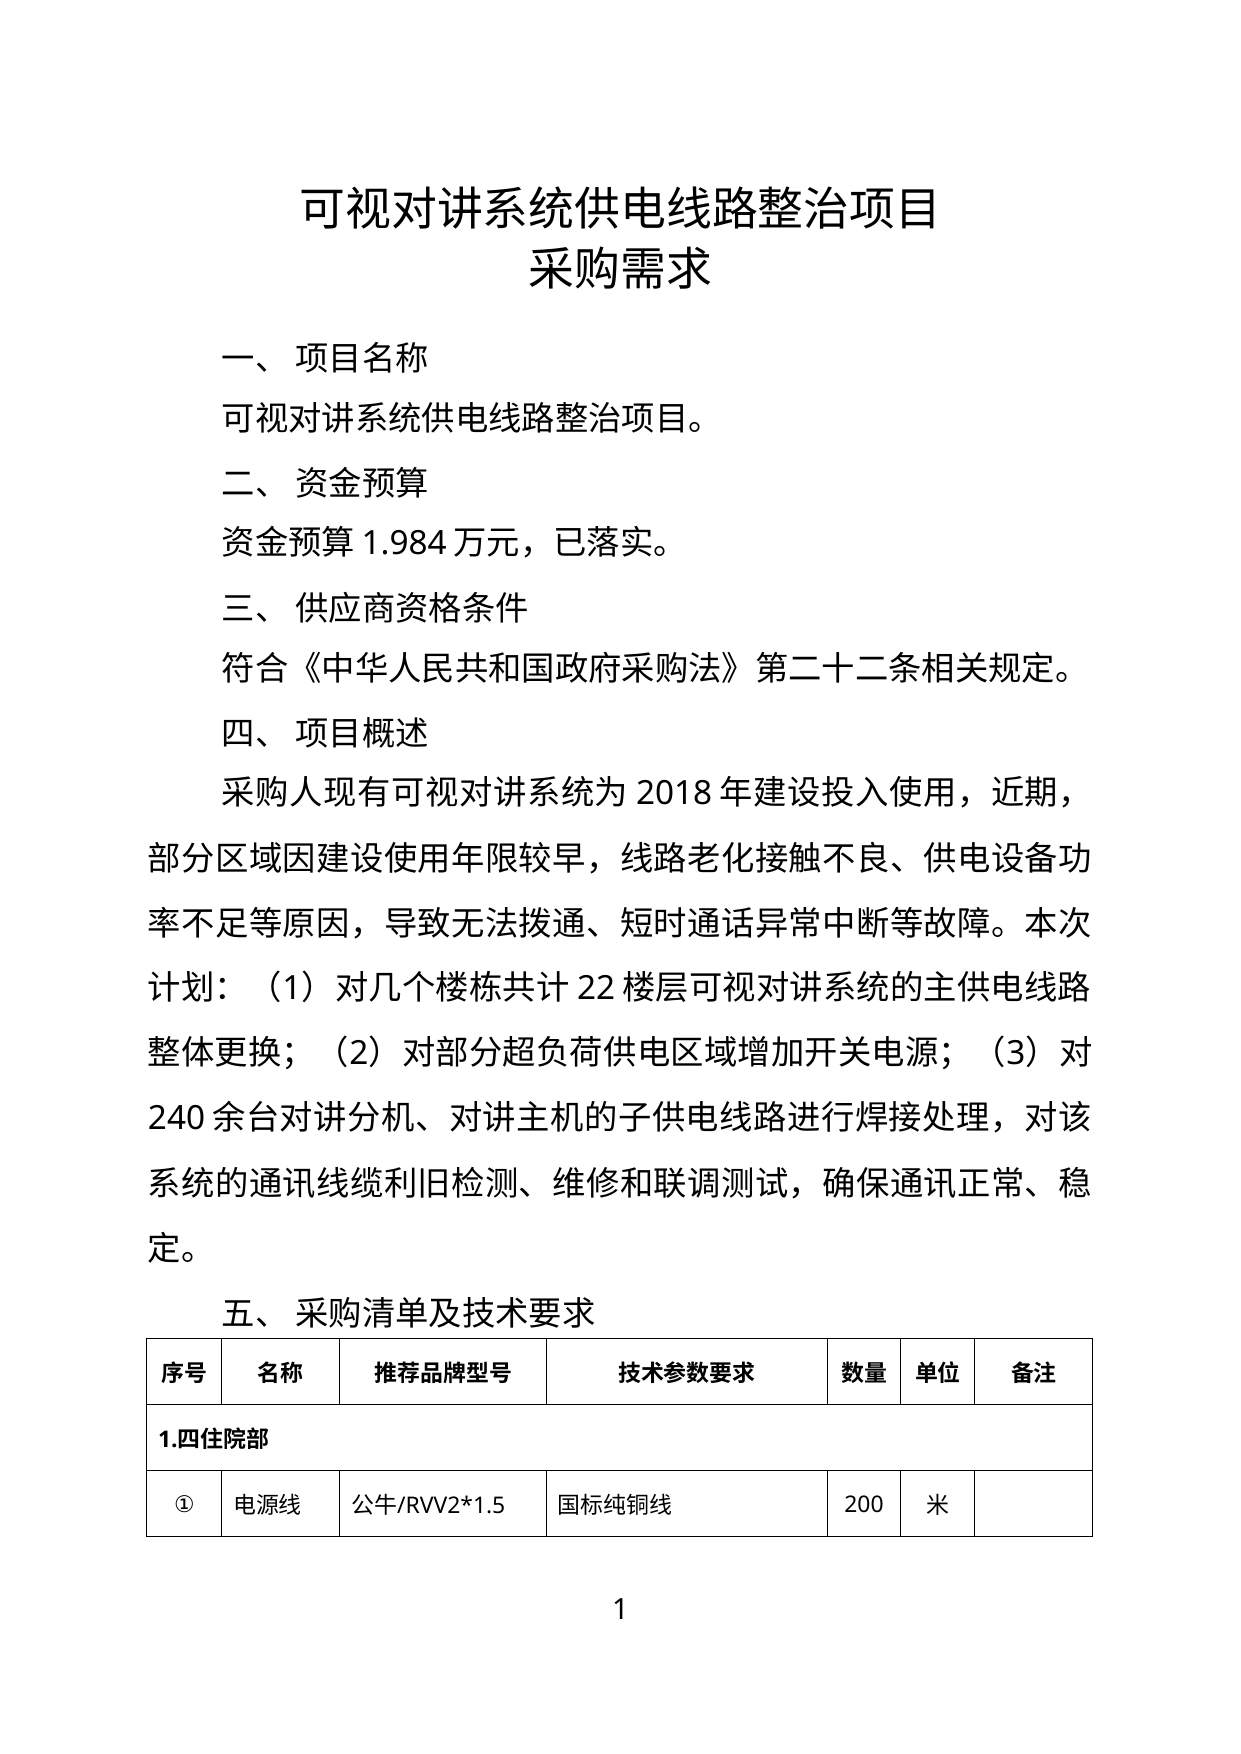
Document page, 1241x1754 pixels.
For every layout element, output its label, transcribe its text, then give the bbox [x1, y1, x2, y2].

list 资金预算 [148, 448, 1092, 508]
text 可视对讲系统供电线路整治项目 [148, 178, 1092, 238]
text 采购人现有可视对讲系统为2018年建设投入使用，近期，部分区域因建设使用年限较早，线路老化接触不良、供电设备功率不足等原因，导致无法拨通、短时通话异常中断等故障。本次计划：（1）对几个楼栋共计22楼层可视对讲系统的主供电线路整体更换；（2）对部分超负荷供电区域增加开关电源；（3）对240余台对讲分机、对讲主机的子供电线路进行焊接处理，对该系统的通讯线缆利旧检测、维修和联调测试，确保通讯正常、稳定。 [148, 758, 1092, 1278]
table_header 序号 [147, 1339, 221, 1404]
table_cell [975, 1471, 1092, 1536]
table_cell 国标纯铜线 [547, 1471, 827, 1536]
table_cell 公牛/RVV2*1.5 [340, 1471, 546, 1536]
list 采购清单及技术要求 [148, 1278, 1092, 1338]
table_header 单位 [901, 1339, 974, 1404]
table_cell 米 [901, 1471, 974, 1536]
text 符合《中华人民共和国政府采购法》第二十二条相关规定。 [148, 633, 1092, 698]
table_header 数量 [828, 1339, 900, 1404]
table_cell ① [147, 1471, 221, 1536]
table_cell 200 [828, 1471, 900, 1536]
list 项目名称 [148, 323, 1092, 383]
list 项目概述 [148, 698, 1092, 758]
list 供应商资格条件 [148, 573, 1092, 633]
table_cell 电源线 [222, 1471, 339, 1536]
table_header 技术参数要求 [547, 1339, 827, 1404]
table_header 推荐品牌型号 [340, 1339, 546, 1404]
text 资金预算1.984万元，已落实。 [148, 508, 1092, 573]
table_header 名称 [222, 1339, 339, 1404]
table_header 备注 [975, 1339, 1092, 1404]
text 采购需求 [148, 238, 1092, 298]
text 可视对讲系统供电线路整治项目。 [148, 383, 1092, 448]
table_cell 1.四住院部 [147, 1405, 1092, 1470]
